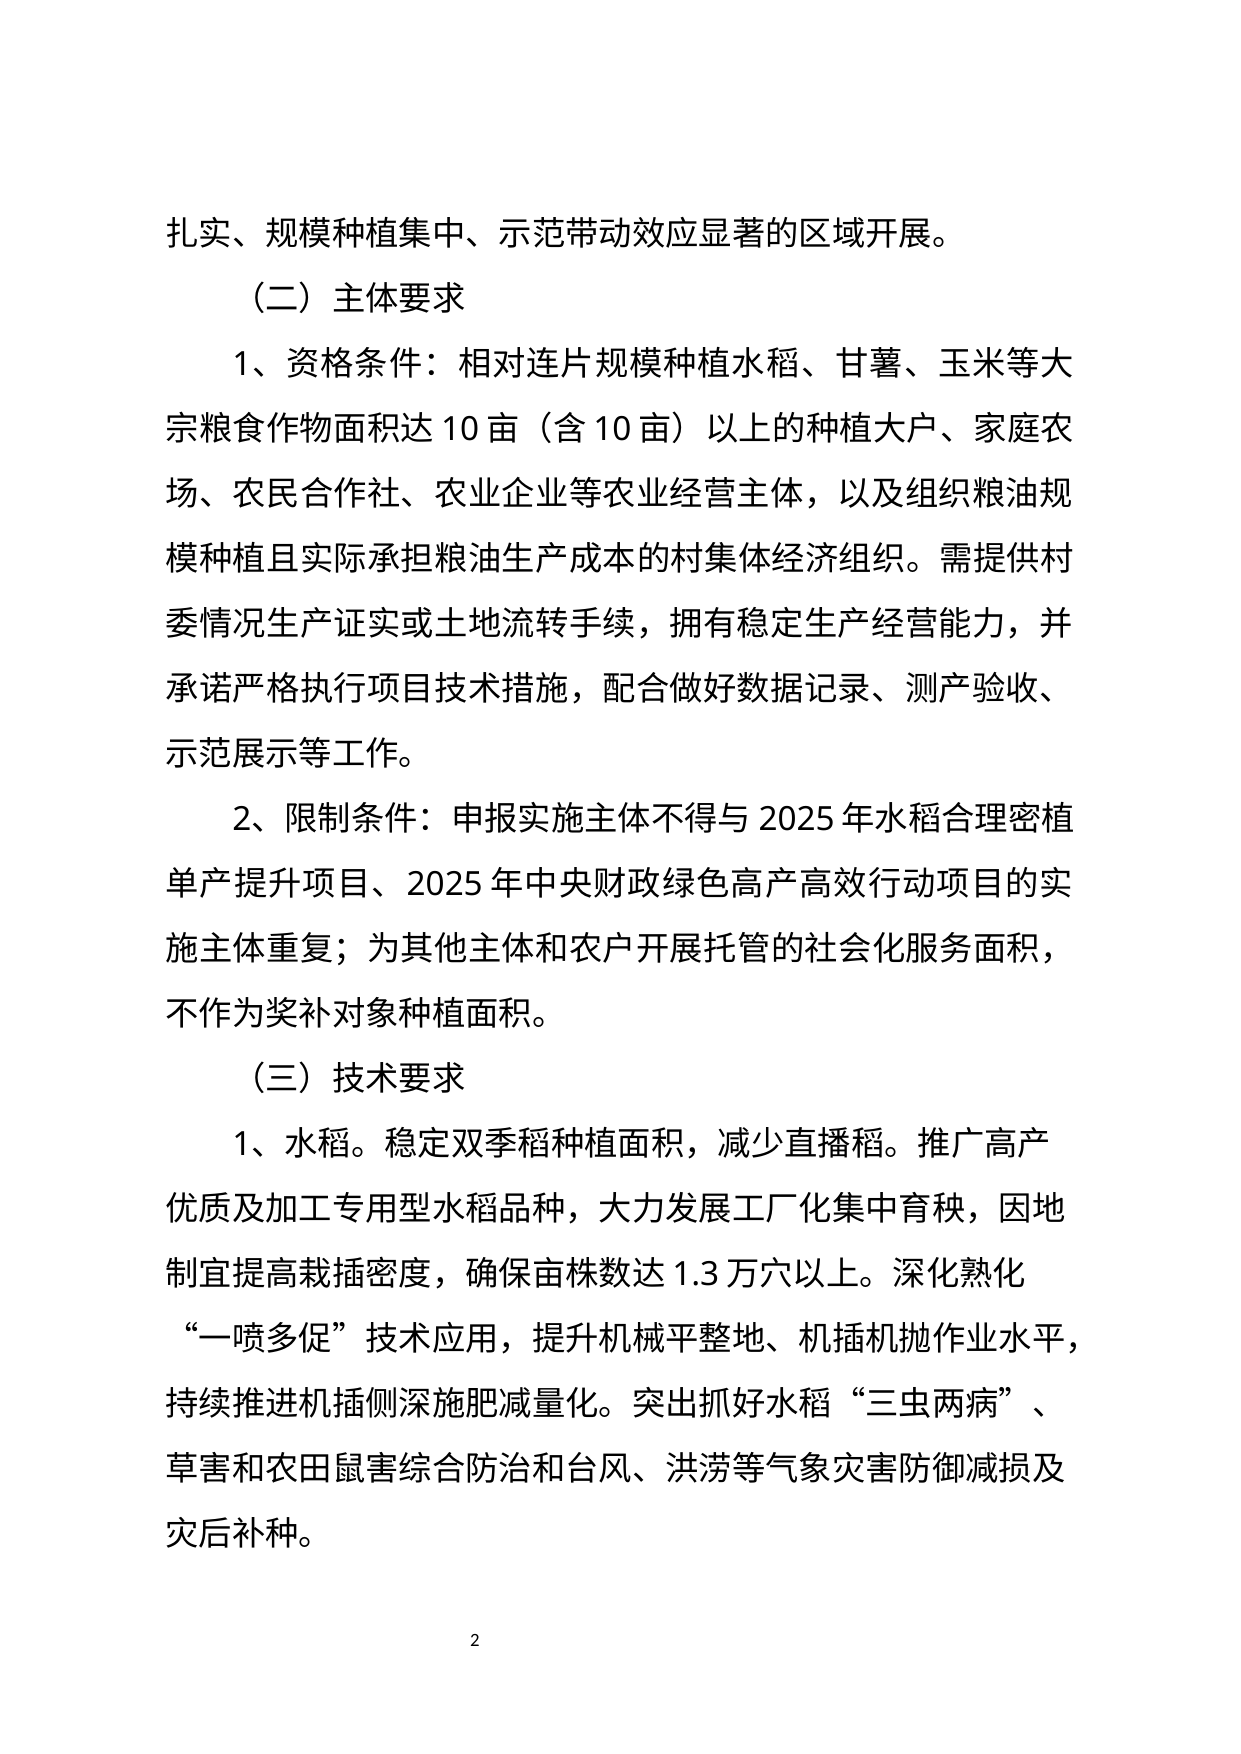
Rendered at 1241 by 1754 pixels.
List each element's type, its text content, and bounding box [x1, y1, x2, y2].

text （三）技术要求 [165, 1044, 1075, 1109]
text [165, 199, 1075, 264]
text （二）主体要求 [165, 264, 1075, 329]
text 1、资格条件：相对连片规模种植水稻、甘薯、玉米等大宗粮食作物面积达10亩（含10亩）以上的种植大户、家庭农场、农民合作社、农业企业等农业经营主体，以及组织粮油规模种植且实际承担粮油生产成本的村集体经济组织。需提供村委情况生产证实或土地流转手续，拥有稳定生产经营能力，并承诺严格执行项目技术措施，配合做好数据记录、测产验收、示范展示等工作。 [165, 329, 1075, 784]
text 2、限制条件：申报实施主体不得与2025年水稻合理密植单产提升项目、2025年中央财政绿色高产高效行动项目的实施主体重复；为其他主体和农户开展托管的社会化服务面积，不作为奖补对象种植面积。 [165, 784, 1075, 1044]
text 1、水稻。稳定双季稻种植面积，减少直播稻。推广高产优质及加工专用型水稻品种，大力发展工厂化集中育秧，因地制宜提高栽插密度，确保亩株数达1.3万穴以上。深化熟化“一喷多促”技术应用，提升机械平整地、机插机抛作业水平，持续推进机插侧深施肥减量化。突出抓好水稻“三虫两病”、草害和农田鼠害综合防治和台风、洪涝等气象灾害防御减损及灾后补种。 [165, 1109, 1075, 1564]
